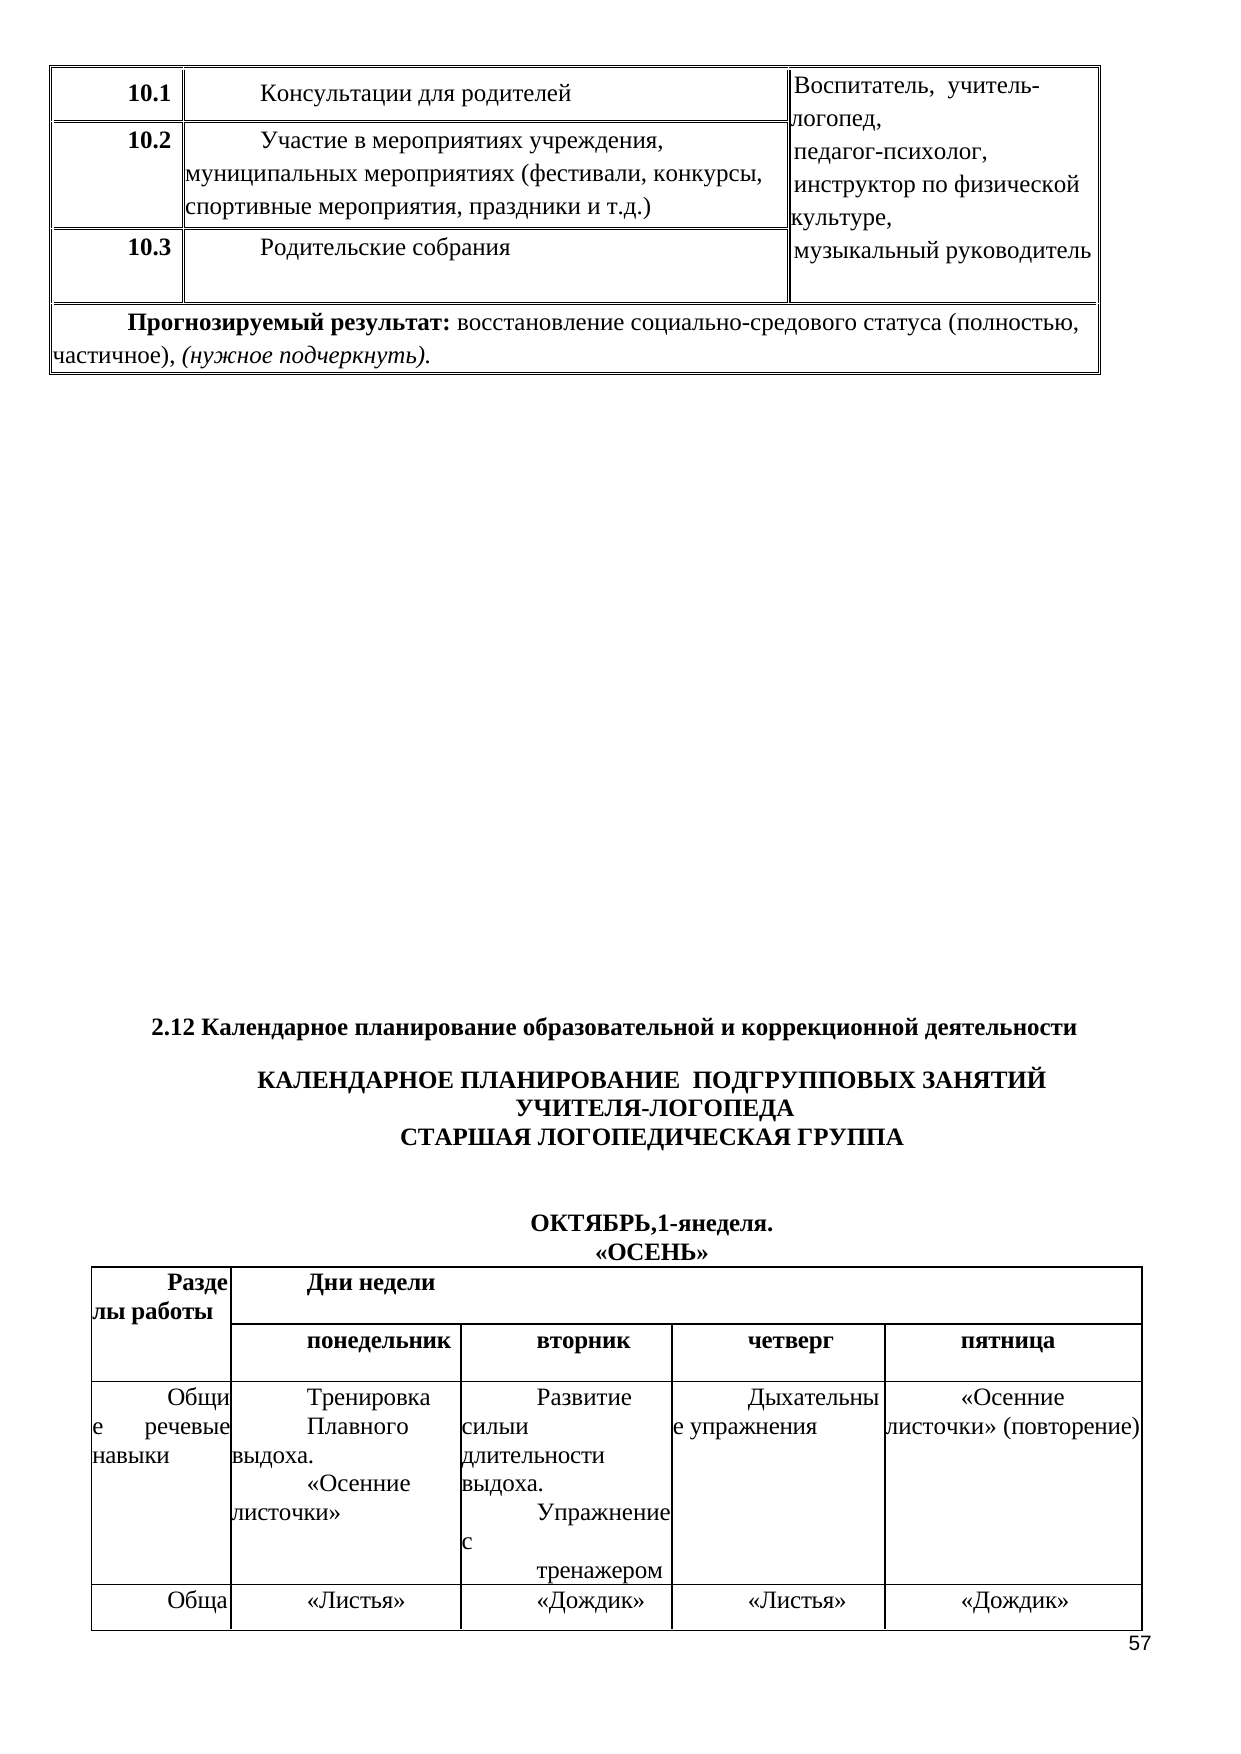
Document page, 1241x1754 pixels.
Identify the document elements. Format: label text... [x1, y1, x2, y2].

table_header Разделы работы [92, 1268, 230, 1381]
text «ОСЕНЬ» [77, 1237, 1151, 1266]
table_cell Общие речевые навыки [92, 1382, 230, 1583]
table_cell «Листья» [232, 1585, 460, 1629]
table_cell Тренировка Плавного выдоха. «Осенние листочки» [232, 1382, 460, 1583]
table_cell 10.3 [51, 227, 183, 302]
table_cell 10.1 [52, 68, 183, 120]
table_cell Прогнозируемый результат: восстановление социально-средового статуса (полностью, частичное), (нужное подчеркнуть). [52, 302, 1098, 372]
text СТАРШАЯ ЛОГОПЕДИЧЕСКАЯ ГРУППА [77, 1122, 1151, 1151]
text КАЛЕНДАРНОЕ ПЛАНИРОВАНИЕ ПОДГРУППОВЫХ ЗАНЯТИЙ [77, 1065, 1151, 1093]
text 2.12 Календарное планирование образовательной и коррекционной деятельности [77, 1012, 1151, 1041]
text УЧИТЕЛЯ-ЛОГОПЕДА [77, 1093, 1151, 1122]
table_cell «Осенние листочки» (повторение) [886, 1382, 1141, 1583]
table_cell Консультации для родителей [184, 66, 789, 120]
table_cell пятница [886, 1325, 1141, 1381]
table_cell четверг [673, 1325, 884, 1381]
table_cell Воспитатель, учитель-логопед, педагог-психолог, инструктор по физической культуре, музыкальный руководитель [789, 68, 1098, 302]
table_cell Родительские собрания [185, 230, 787, 302]
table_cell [673, 1585, 884, 1629]
table_cell 10.2 [52, 120, 182, 227]
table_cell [92, 1585, 230, 1629]
table_cell Развитие силыи длительности выдоха. Упражнение с тренажером [462, 1382, 671, 1583]
text ОКТЯБРЬ,1-янеделя. [77, 1208, 1151, 1237]
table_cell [886, 1585, 1141, 1629]
table_cell Дыхательные упражнения [673, 1382, 884, 1583]
table_cell «Дождик» [462, 1585, 671, 1629]
table_header Дни недели [232, 1268, 1141, 1323]
table_cell понедельник [232, 1325, 460, 1381]
table_cell Участие в мероприятиях учреждения, муниципальных мероприятиях (фестивали, конкурсы, спортивные мероприятия, праздники и т.д.) [185, 123, 787, 227]
table_cell вторник [462, 1325, 671, 1381]
